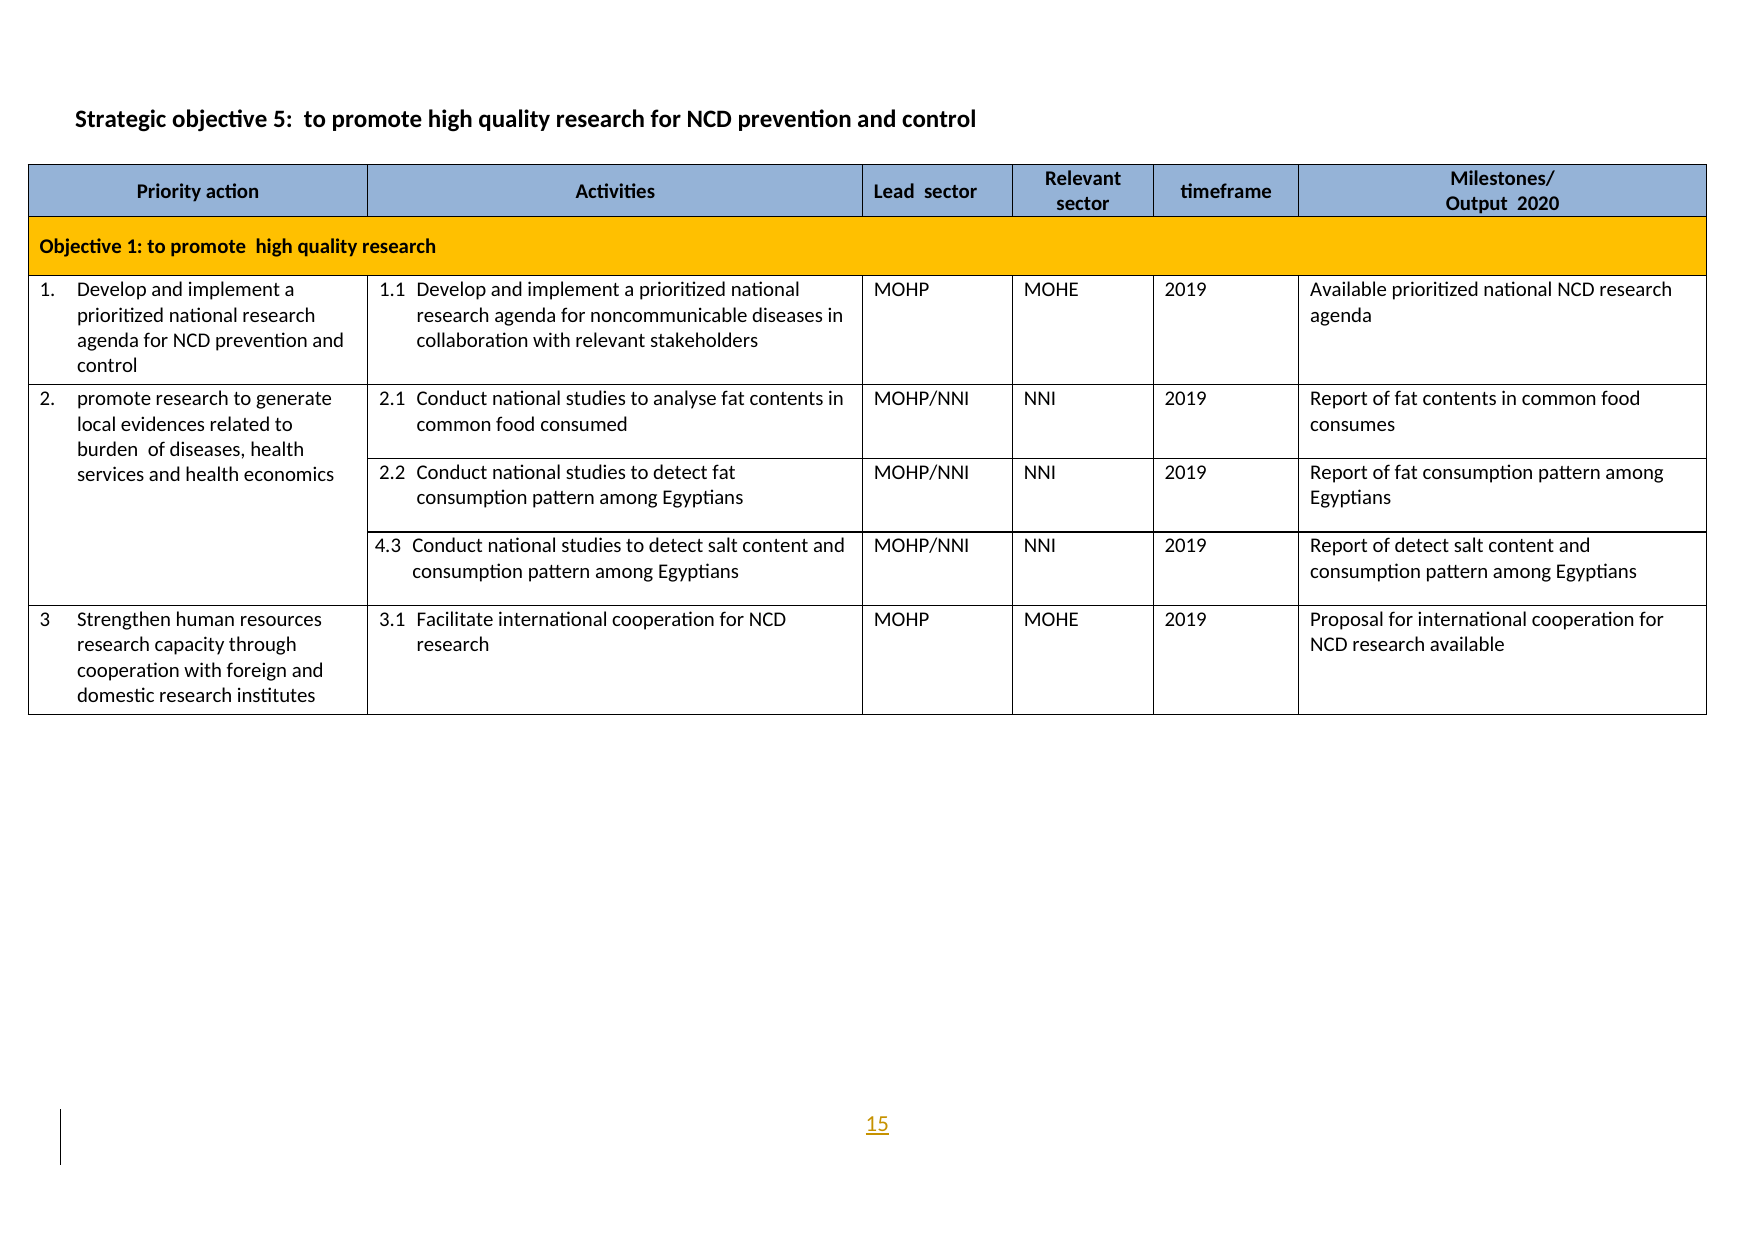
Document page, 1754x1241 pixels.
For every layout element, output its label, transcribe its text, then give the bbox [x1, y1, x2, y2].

table_cell Objective 1: to promote high quality research [29, 217, 1706, 275]
table_cell NNI [1013, 385, 1153, 458]
table_cell Conduct national studies to detect fat consumption pattern among Egyptians [368, 459, 862, 531]
table_cell 2019 [1154, 385, 1298, 458]
table_cell Strengthen human resources research capacity through cooperation with foreign and domestic research institutes [29, 606, 367, 714]
table_header Lead sector [863, 165, 1012, 216]
table_cell Conduct national studies to analyse fat contents in common food consumed [368, 385, 862, 458]
table_header Activities [368, 165, 862, 216]
table_cell promote research to generate local evidences related to burden of diseases, health services and health economics [29, 385, 367, 605]
table_cell Available prioritized national NCD research agenda [1299, 276, 1706, 384]
table_cell Report of detect salt content and consumption pattern among Egyptians [1299, 533, 1706, 605]
table_cell NNI [1013, 533, 1153, 605]
table_cell Facilitate international cooperation for NCD research [368, 606, 862, 714]
table_cell Report of fat consumption pattern among Egyptians [1299, 459, 1706, 531]
table_cell Report of fat contents in common food consumes [1299, 385, 1706, 458]
table_cell NNI [1013, 459, 1153, 531]
table_cell Conduct national studies to detect salt content and consumption pattern among Egyptians [368, 533, 862, 605]
table_cell MOHP [863, 276, 1012, 384]
table_cell 2019 [1154, 459, 1298, 531]
text Strategic objective 5: to promote high quality research for NCD prevention and control [75, 103, 1679, 133]
table_cell 2019 [1154, 606, 1298, 714]
table_cell 2019 [1154, 533, 1298, 605]
table_cell MOHP/NNI [863, 533, 1012, 605]
table_cell Develop and implement a prioritized national research agenda for NCD prevention and control [29, 276, 367, 384]
table_cell Proposal for international cooperation for NCD research available [1299, 606, 1706, 714]
table_cell MOHP/NNI [863, 459, 1012, 531]
table_header Milestones/ Output 2020 [1299, 165, 1706, 216]
table_cell MOHE [1013, 606, 1153, 714]
table_header timeframe [1154, 165, 1298, 216]
table_cell Develop and implement a prioritized national research agenda for noncommunicable diseases in collaboration with relevant stakeholders [368, 276, 862, 384]
table_cell MOHP [863, 606, 1012, 714]
table_cell MOHE [1013, 276, 1153, 384]
table_cell 2019 [1154, 276, 1298, 384]
table_header Priority action [29, 165, 367, 216]
table_cell MOHP/NNI [863, 385, 1012, 458]
table_header Relevant sector [1013, 165, 1153, 216]
